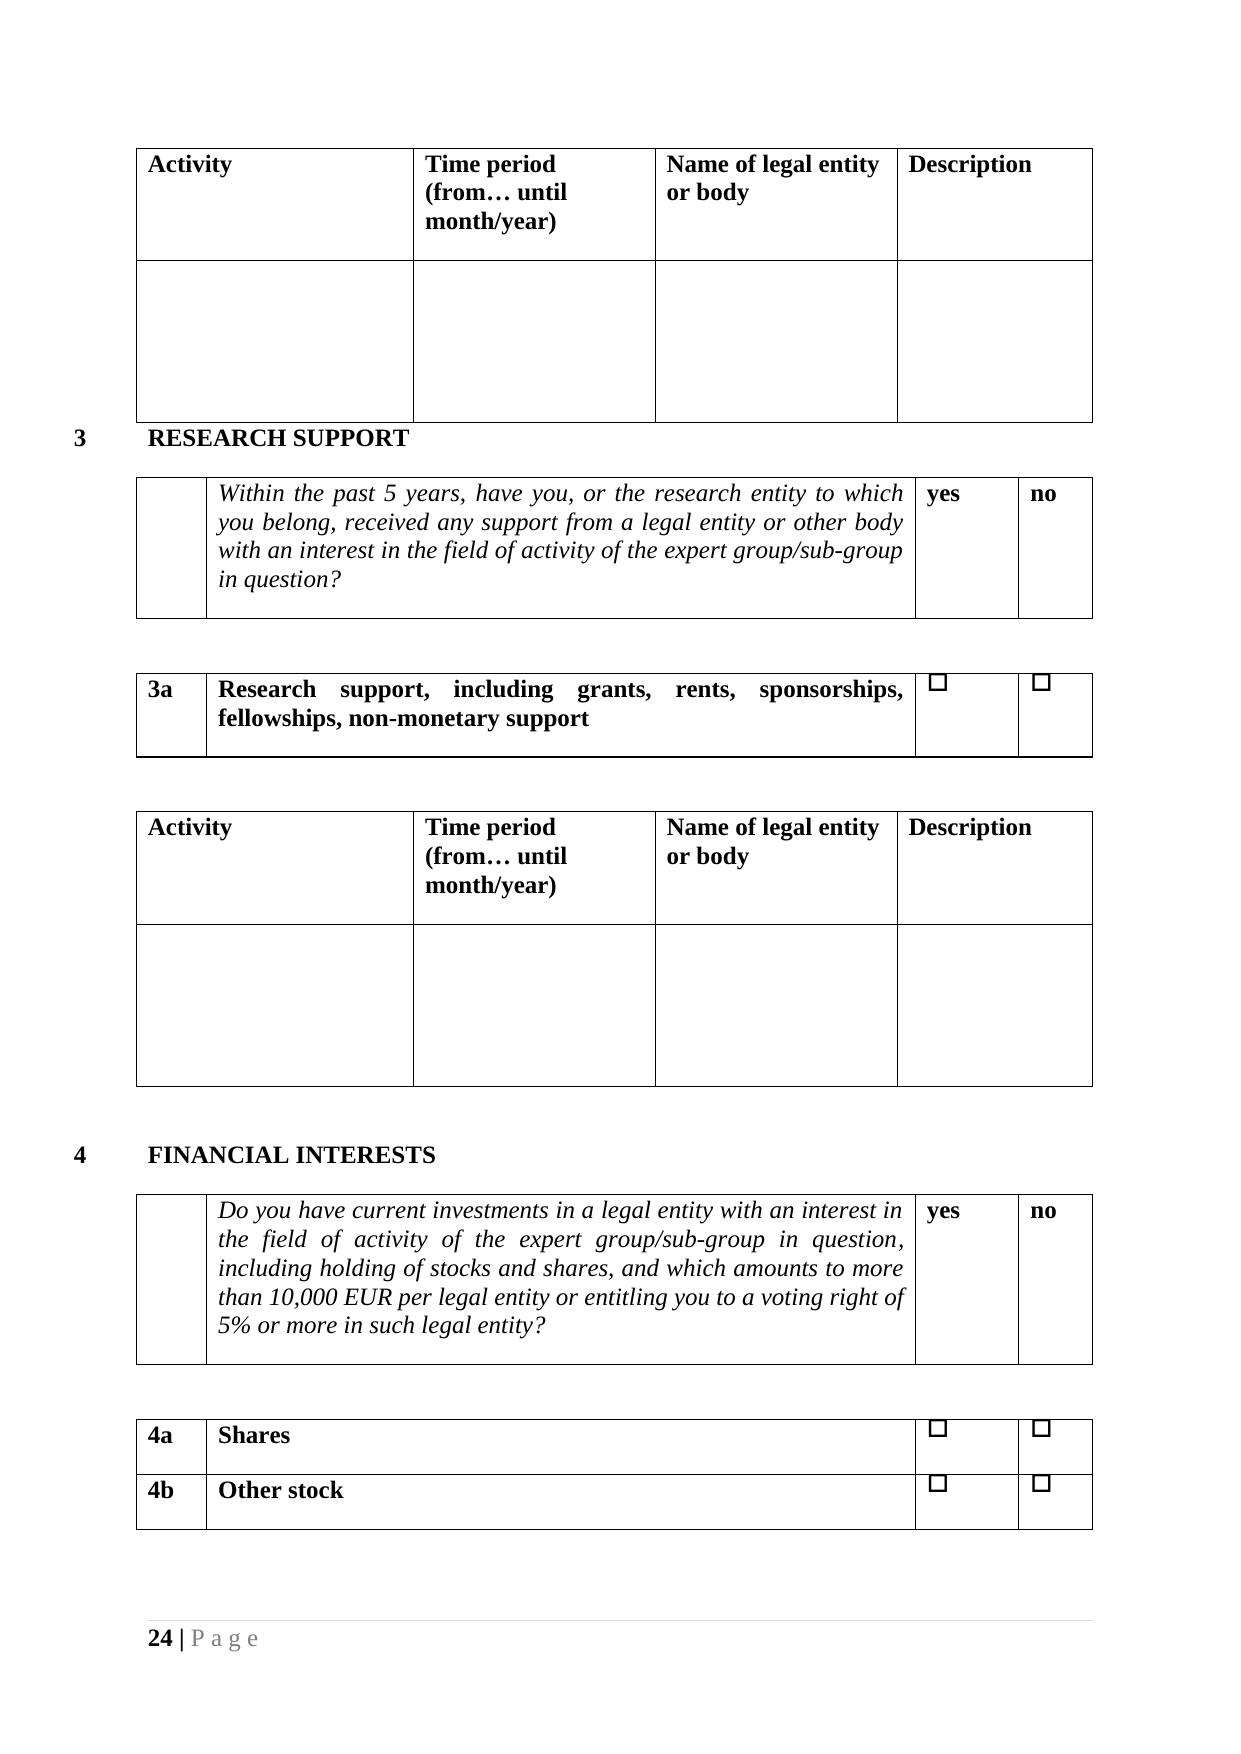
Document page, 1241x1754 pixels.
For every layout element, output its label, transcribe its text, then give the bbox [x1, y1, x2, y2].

table_header Description [898, 149, 1092, 260]
table_header [1019, 1420, 1092, 1474]
table_cell [898, 261, 1092, 422]
table_header Time period (from… until month/year) [414, 149, 655, 260]
table_cell [414, 261, 655, 422]
table_header no [1019, 478, 1092, 618]
table_header Activity [137, 149, 413, 260]
table_cell [137, 261, 413, 422]
table_header Activity [137, 812, 413, 923]
table_cell 4b [137, 1475, 206, 1528]
table_cell [137, 925, 413, 1086]
table_header [137, 478, 206, 618]
table_header Time period (from… until month/year) [414, 812, 655, 923]
table_header yes [916, 1195, 1018, 1364]
table_header Description [898, 812, 1092, 923]
table_cell [656, 261, 897, 422]
table_header [137, 1195, 206, 1364]
table_cell [916, 1475, 1018, 1528]
table_header [916, 1420, 1018, 1474]
table_cell [1019, 1475, 1092, 1528]
text 3 RESEARCH SUPPORT [74, 423, 1093, 452]
table_cell [656, 925, 897, 1086]
table_header Within the past 5 years, have you, or the research entity to which you belong, received any support from a legal entity or other body with an interest in the field of activity of the expert group/sub-group in question? [207, 478, 915, 618]
table_header Do you have current investments in a legal entity with an interest in the field of activity of the expert group/sub-group in question, including holding of stocks and shares, and which amounts to more than 10,000 EUR per legal entity or entitling you to a voting right of 5% or more in such legal entity? [207, 1195, 915, 1364]
table_cell [898, 925, 1092, 1086]
table_header Research support, including grants, rents, sponsorships, fellowships, non-monetary support [207, 674, 915, 756]
table_header yes [916, 478, 1018, 618]
table_header 4a [137, 1420, 206, 1474]
table_header Name of legal entity or body [656, 812, 897, 923]
table_header [916, 674, 1018, 756]
text 4 FINANCIAL INTERESTS [74, 1141, 1093, 1169]
table_header no [1019, 1195, 1092, 1364]
table_cell [414, 925, 655, 1086]
table_header Shares [207, 1420, 915, 1474]
table_header 3a [137, 674, 206, 756]
table_cell Other stock [207, 1475, 915, 1528]
table_header [1019, 674, 1092, 756]
table_header Name of legal entity or body [656, 149, 897, 260]
